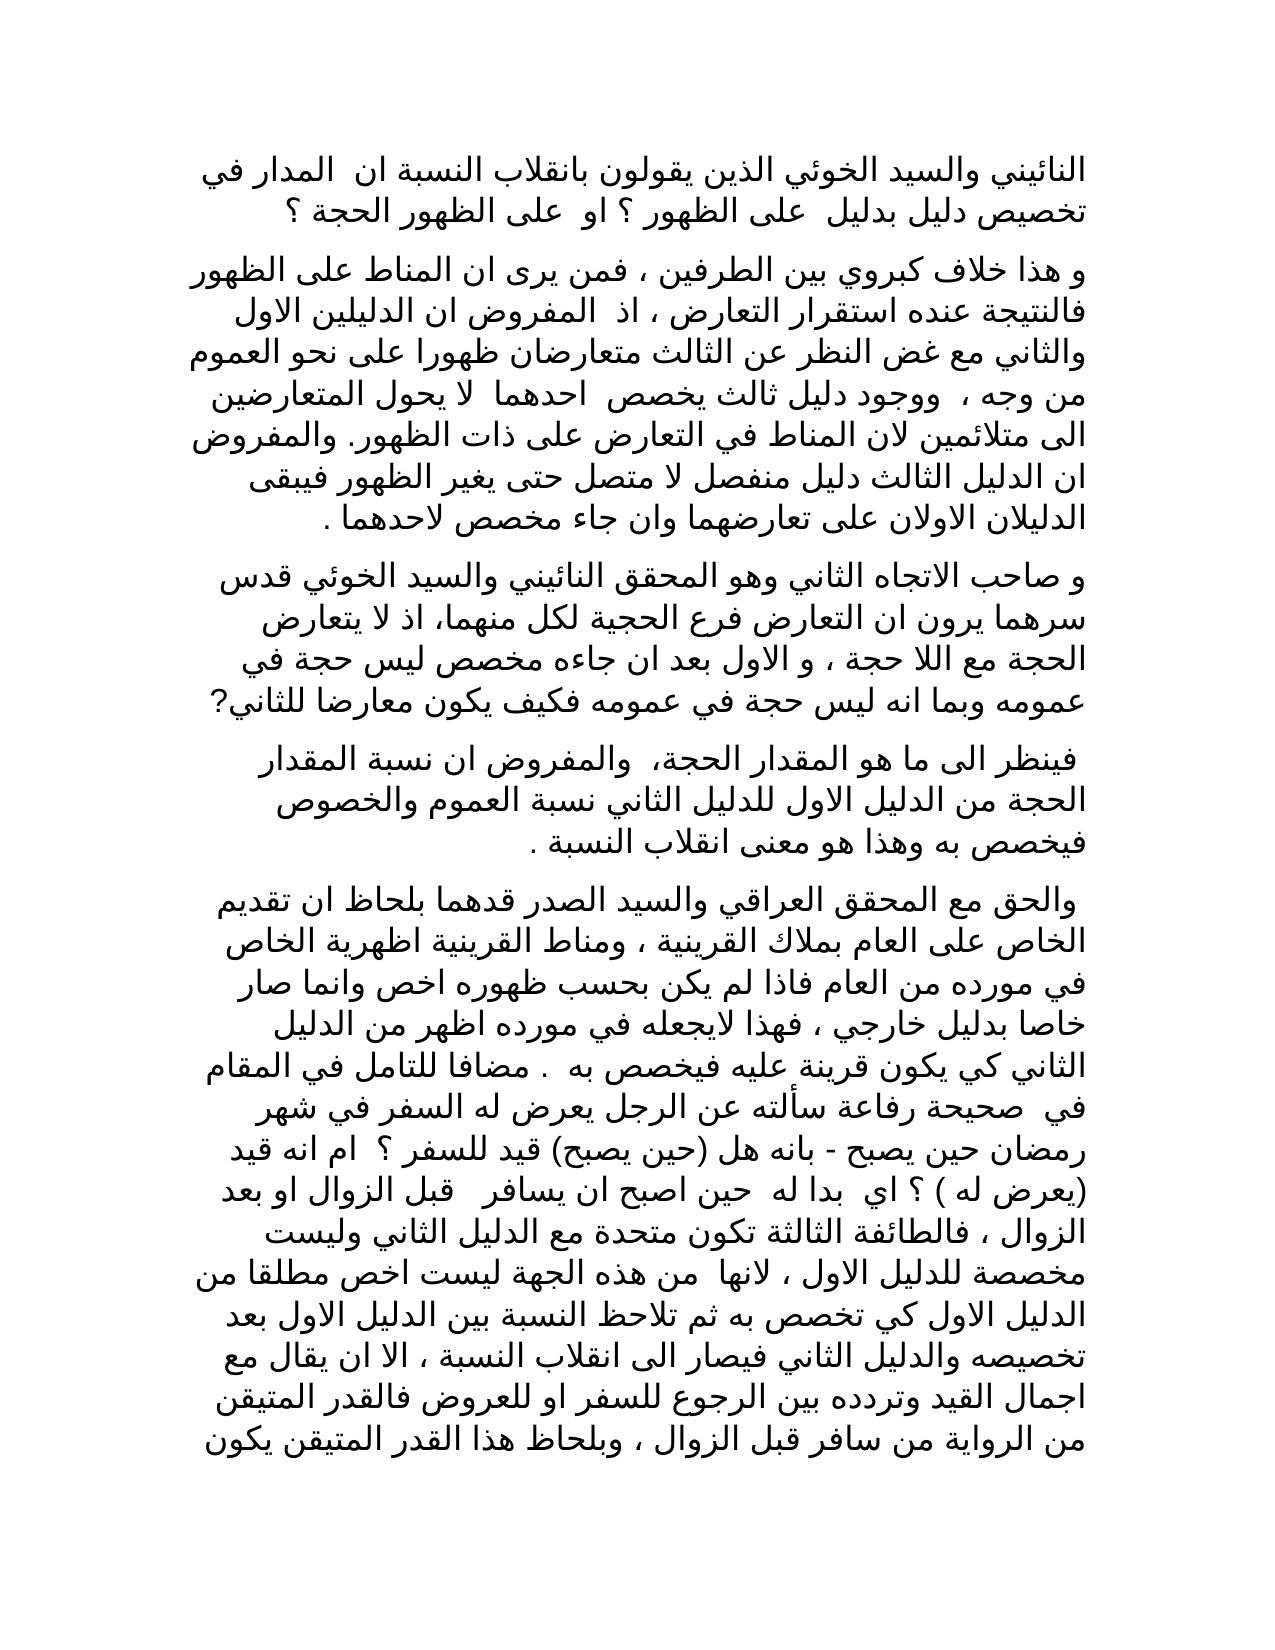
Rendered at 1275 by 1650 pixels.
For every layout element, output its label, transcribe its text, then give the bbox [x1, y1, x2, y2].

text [187, 150, 1087, 230]
text و هذا خلاف كبروي بين الطرفين ، فمن يرى ان المناط على الظهور فالنتيجة عنده استقرار التعارض ، اذ المفروض ان الدليلين الاول والثاني مع غض النظر عن الثالث متعارضان ظهورا على نحو العموم من وجه ، ووجود دليل ثالث يخصص احدهما لا يحول المتعارضين الى متلائمين لان المناط في التعارض على ذات الظهور. والمفروض ان الدليل الثالث دليل منفصل لا متصل حتى يغير الظهور فيبقى الدليلان الاولان على تعارضهما وان جاء مخصص لاحدهما . [187, 249, 1087, 537]
text فينظر الى ما هو المقدار الحجة، والمفروض ان نسبة المقدار الحجة من الدليل الاول للدليل الثاني نسبة العموم والخصوص فيخصص به وهذا هو معنى انقلاب النسبة . [187, 739, 1087, 860]
text و صاحب الاتجاه الثاني وهو المحقق النائيني والسيد الخوئي قدس سرهما يرون ان التعارض فرع الحجية لكل منهما، اذ لا يتعارض الحجة مع اللا حجة ، و الاول بعد ان جاءه مخصص ليس حجة في عمومه وبما انه ليس حجة في عمومه فكيف يكون معارضا للثاني? [187, 556, 1087, 719]
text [187, 880, 1087, 1457]
